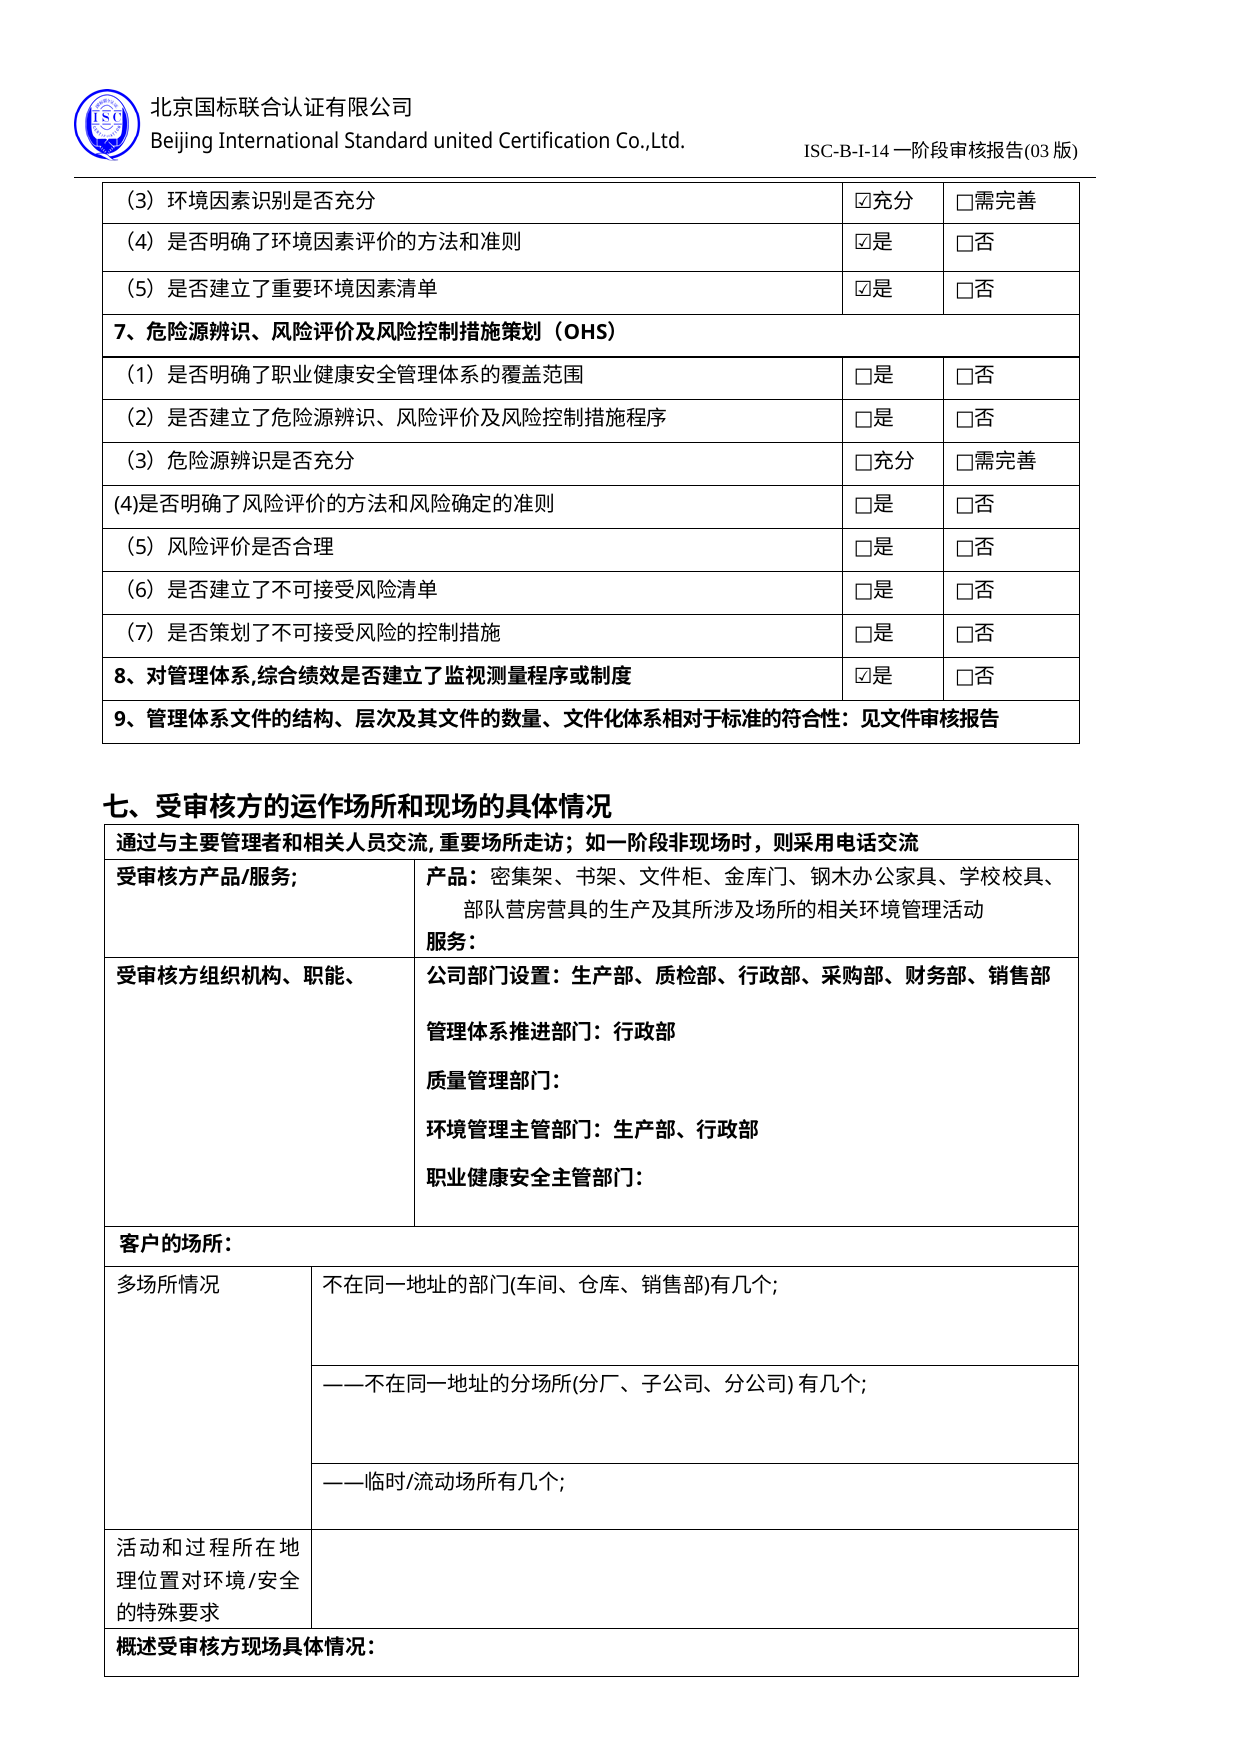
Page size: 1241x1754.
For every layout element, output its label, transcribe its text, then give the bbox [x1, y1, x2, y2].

table_cell （3）环境因素识别是否充分 [103, 183, 842, 223]
table_cell □否 [944, 358, 1079, 399]
table_cell （3）危险源辨识是否充分 [103, 443, 842, 485]
table_cell □需完善 [944, 443, 1079, 485]
table_cell □充分 [843, 443, 943, 485]
table_cell □否 [944, 572, 1079, 614]
table_cell 7、危险源辨识、风险评价及风险控制措施策划（OHS） [103, 315, 1079, 356]
table_cell 多场所情况 [105, 1267, 311, 1529]
table_cell 不在同一地址的部门(车间、仓库、销售部)有几个; [312, 1267, 1078, 1365]
table_cell [312, 1530, 1078, 1628]
table_cell □是 [843, 486, 943, 528]
table_cell 概述受审核方现场具体情况： 受审核方位于：江西省樟树市大桥工业园 其使用的建筑设施是：☑自建办公用房☑自建厂房□租用办公用房□租用厂房 受审核方现场是否属于高风险地区□是☑否 受审核方现场周边是否具有危险性场所，如化工厂、加油站等□有☑无 如有，请描述具体现场： [105, 1629, 1078, 1676]
table_cell □否 [944, 224, 1079, 271]
table_cell ☑充分 [843, 183, 943, 223]
table_cell (4)是否明确了风险评价的方法和风险确定的准则 [103, 486, 842, 528]
table_cell □需完善 [944, 183, 1079, 223]
picture [74, 89, 143, 161]
table_cell 受审核方组织机构、职能、 [105, 958, 414, 1226]
table_cell ——不在同一地址的分场所(分厂、子公司、分公司) 有几个; [312, 1366, 1078, 1463]
table_cell ☑是 [843, 658, 943, 700]
table_cell □否 [944, 615, 1079, 657]
table_cell ☑是 [843, 224, 943, 271]
table_cell 活动和过程所在地理位置对环境/安全的特殊要求 [105, 1530, 311, 1628]
table_cell （5）是否建立了重要环境因素清单 [103, 272, 842, 313]
table_cell 8、对管理体系,综合绩效是否建立了监视测量程序或制度 [103, 658, 842, 700]
table_cell □否 [944, 529, 1079, 571]
table_cell □否 [944, 400, 1079, 442]
table_cell （2）是否建立了危险源辨识、风险评价及风险控制措施程序 [103, 400, 842, 442]
table_cell □是 [843, 400, 943, 442]
table_cell 9、管理体系文件的结构、层次及其文件的数量、文件化体系相对于标准的符合性：见文件审核报告 [103, 701, 1079, 743]
table_cell □是 [843, 358, 943, 399]
table_cell 受审核方产品/服务; [105, 860, 414, 957]
table_cell （6）是否建立了不可接受风险清单 [103, 572, 842, 614]
table_cell ——临时/流动场所有几个; [312, 1464, 1078, 1529]
table_header 通过与主要管理者和相关人员交流, 重要场所走访；如一阶段非现场时，则采用电话交流 [105, 825, 1078, 858]
table_cell □否 [944, 486, 1079, 528]
table_cell □是 [843, 615, 943, 657]
table_cell 公司部门设置：生产部、质检部、行政部、采购部、财务部、销售部 管理体系推进部门：行政部 质量管理部门： 环境管理主管部门：生产部、行政部 职业健康安全主管部门： [415, 958, 1078, 1226]
table_cell □否 [944, 658, 1079, 700]
table_cell □是 [843, 572, 943, 614]
table_cell 客户的场所： [105, 1227, 1078, 1266]
table_cell （4）是否明确了环境因素评价的方法和准则 [103, 224, 842, 271]
table_cell □否 [944, 272, 1079, 313]
table_cell ☑是 [843, 272, 943, 313]
text 七、受审核方的运作场所和现场的具体情况 [75, 784, 1045, 824]
table_cell □是 [843, 529, 943, 571]
table_cell （1）是否明确了职业健康安全管理体系的覆盖范围 [103, 358, 842, 399]
table_cell 产品：密集架、书架、文件柜、金库门、钢木办公家具、学校校具、部队营房营具的生产及其所涉及场所的相关环境管理活动 服务： [415, 860, 1078, 957]
table_cell （7）是否策划了不可接受风险的控制措施 [103, 615, 842, 657]
table_cell （5）风险评价是否合理 [103, 529, 842, 571]
